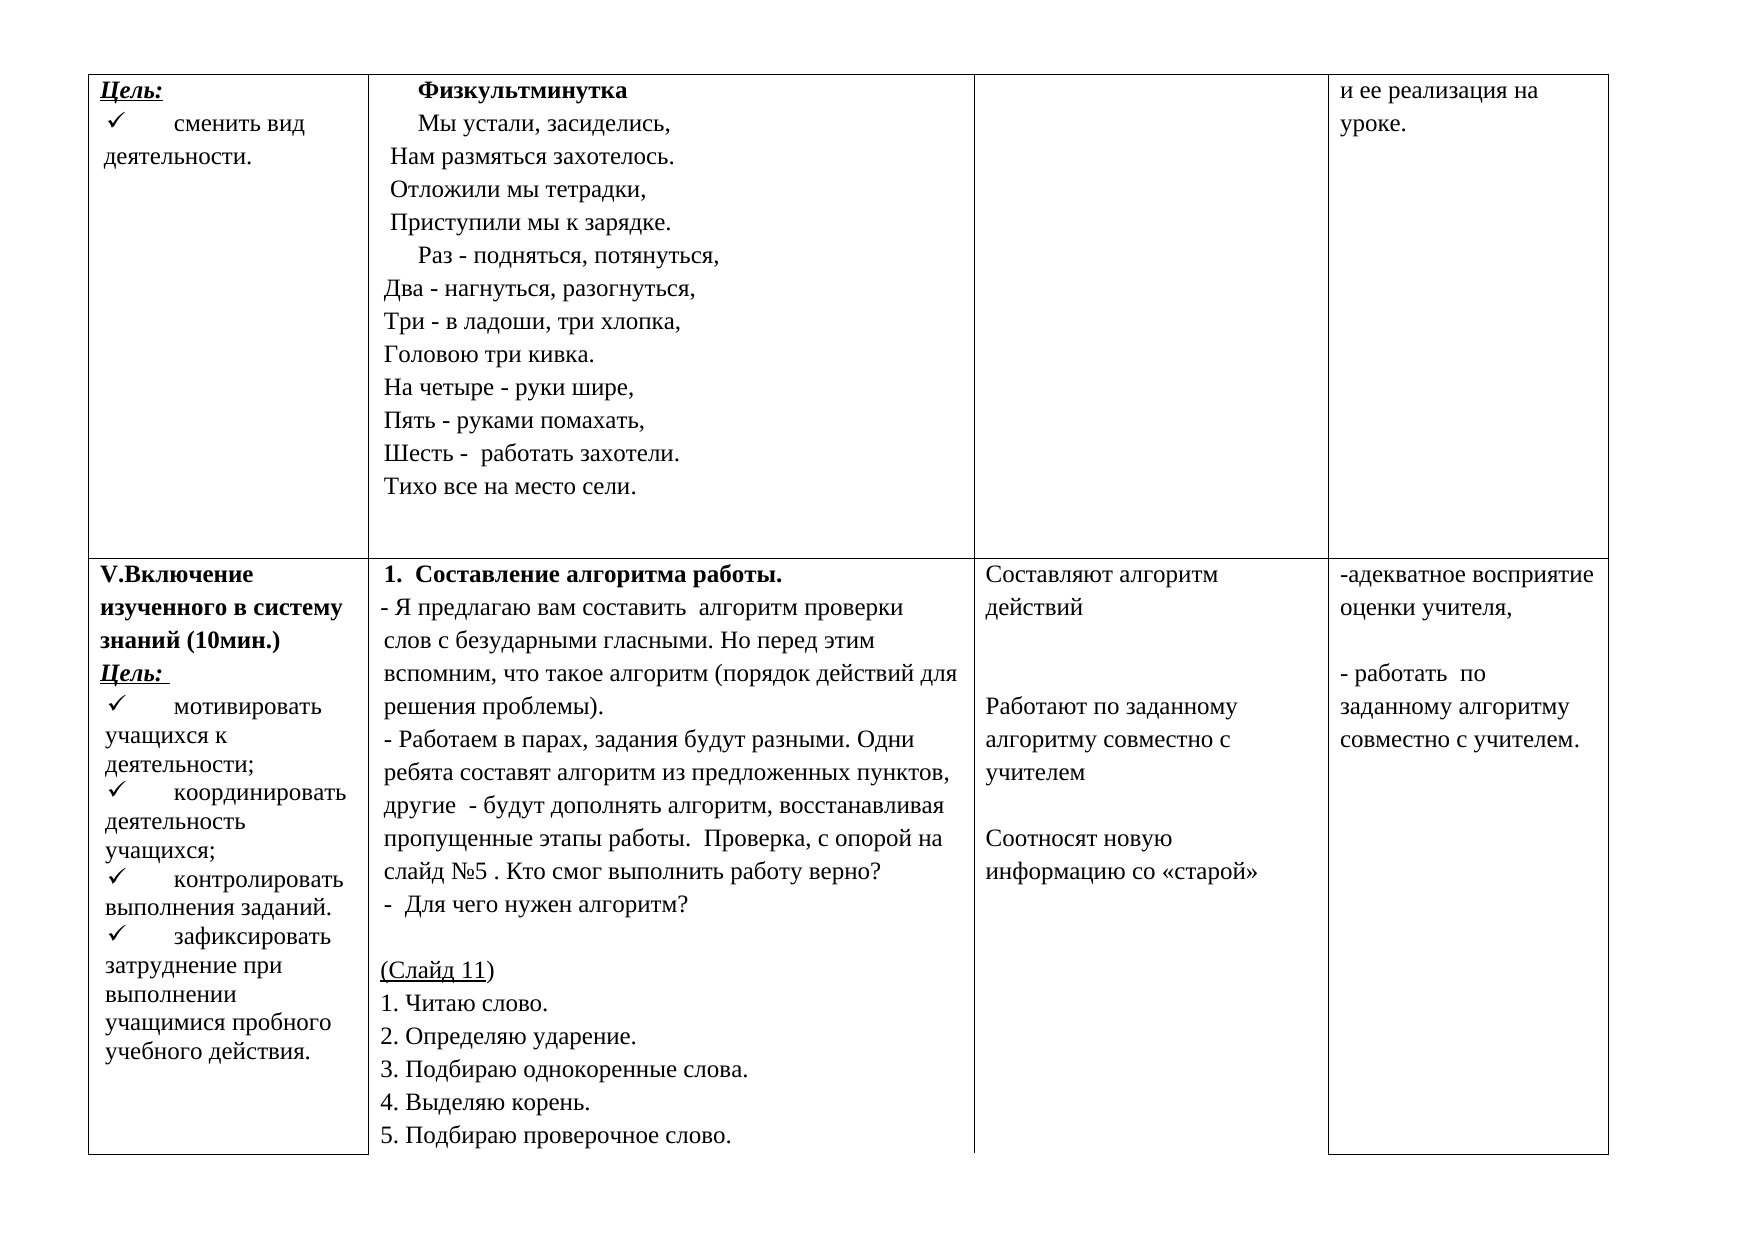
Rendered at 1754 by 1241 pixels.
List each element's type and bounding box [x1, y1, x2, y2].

table_cell [975, 75, 1328, 558]
table_cell [1329, 559, 1608, 1153]
table_cell [975, 559, 1328, 1153]
table_cell [369, 75, 974, 558]
table_cell [89, 75, 368, 558]
table_cell [89, 559, 368, 1153]
table_cell [369, 559, 974, 1153]
table_cell [1329, 75, 1608, 558]
